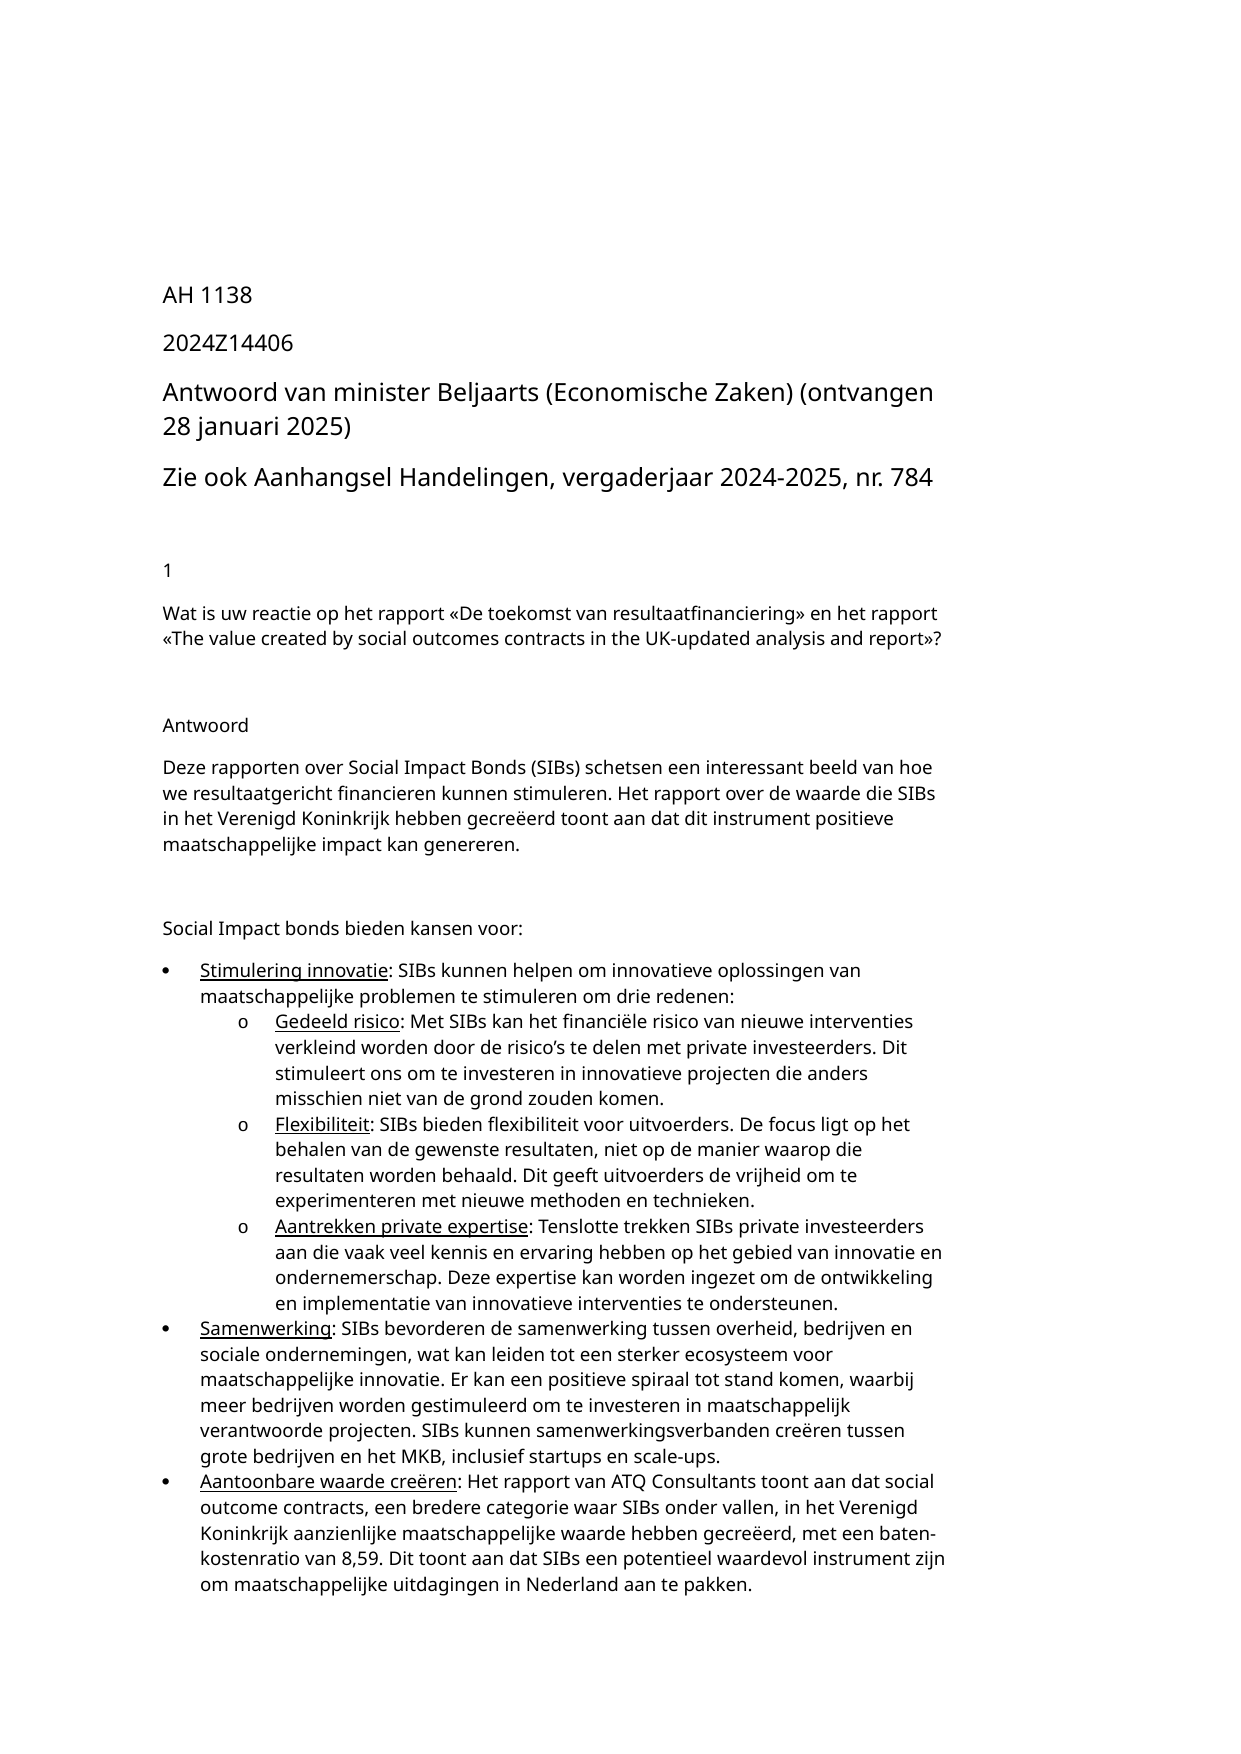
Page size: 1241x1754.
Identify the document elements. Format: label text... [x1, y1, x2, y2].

text Wat is uw reactie op het rapport «De toekomst van resultaatfinanciering» en het rapport «The value created by social outcomes contracts in the UK-updated analysis and report»? [162, 600, 947, 651]
text Antwoord [162, 712, 947, 738]
text Deze rapporten over Social Impact Bonds (SIBs) schetsen een interessant beeld van hoe we resultaatgericht financieren kunnen stimuleren. Het rapport over de waarde die SIBs in het Verenigd Koninkrijk hebben gecreëerd toont aan dat dit instrument positieve maatschappelijke impact kan genereren. [162, 754, 947, 857]
list Aantrekken private expertise: Tenslotte trekken SIBs private investeerders aan die vaak veel kennis en ervaring hebben op het gebied van innovatie en ondernemerschap. Deze expertise kan worden ingezet om de ontwikkeling en implementatie van innovatieve interventies te ondersteunen. [237, 1213, 947, 1316]
text 1 [162, 558, 947, 583]
list Gedeeld risico: Met SIBs kan het financiële risico van nieuwe interventies verkleind worden door de risico’s te delen met private investeerders. Dit stimuleert ons om te investeren in innovatieve projecten die anders misschien niet van de grond zouden komen. [237, 1009, 947, 1111]
text 2024Z14406 [162, 326, 947, 358]
text AH 1138 [162, 278, 947, 310]
text Antwoord van minister Beljaarts (Economische Zaken) (ontvangen 28 januari 2025) [162, 374, 947, 442]
list Stimulering innovatie: SIBs kunnen helpen om innovatieve oplossingen van maatschappelijke problemen te stimuleren om drie redenen: [162, 958, 947, 1009]
list Flexibiliteit: SIBs bieden flexibiliteit voor uitvoerders. De focus ligt op het behalen van de gewenste resultaten, niet op de manier waarop die resultaten worden behaald. Dit geeft uitvoerders de vrijheid om te experimenteren met nieuwe methoden en technieken. [237, 1111, 947, 1213]
text Social Impact bonds bieden kansen voor: [162, 916, 947, 941]
list Samenwerking: SIBs bevorderen de samenwerking tussen overheid, bedrijven en sociale ondernemingen, wat kan leiden tot een sterker ecosysteem voor maatschappelijke innovatie. Er kan een positieve spiraal tot stand komen, waarbij meer bedrijven worden gestimuleerd om te investeren in maatschappelijk verantwoorde projecten. SIBs kunnen samenwerkingsverbanden creëren tussen grote bedrijven en het MKB, inclusief startups en scale-ups. [162, 1316, 947, 1469]
text Zie ook Aanhangsel Handelingen, vergaderjaar 2024-2025, nr. 784 [162, 459, 947, 493]
list Aantoonbare waarde creëren: Het rapport van ATQ Consultants toont aan dat social outcome contracts, een bredere categorie waar SIBs onder vallen, in het Verenigd Koninkrijk aanzienlijke maatschappelijke waarde hebben gecreëerd, met een baten-kostenratio van 8,59. Dit toont aan dat SIBs een potentieel waardevol instrument zijn om maatschappelijke uitdagingen in Nederland aan te pakken. [162, 1469, 947, 1596]
